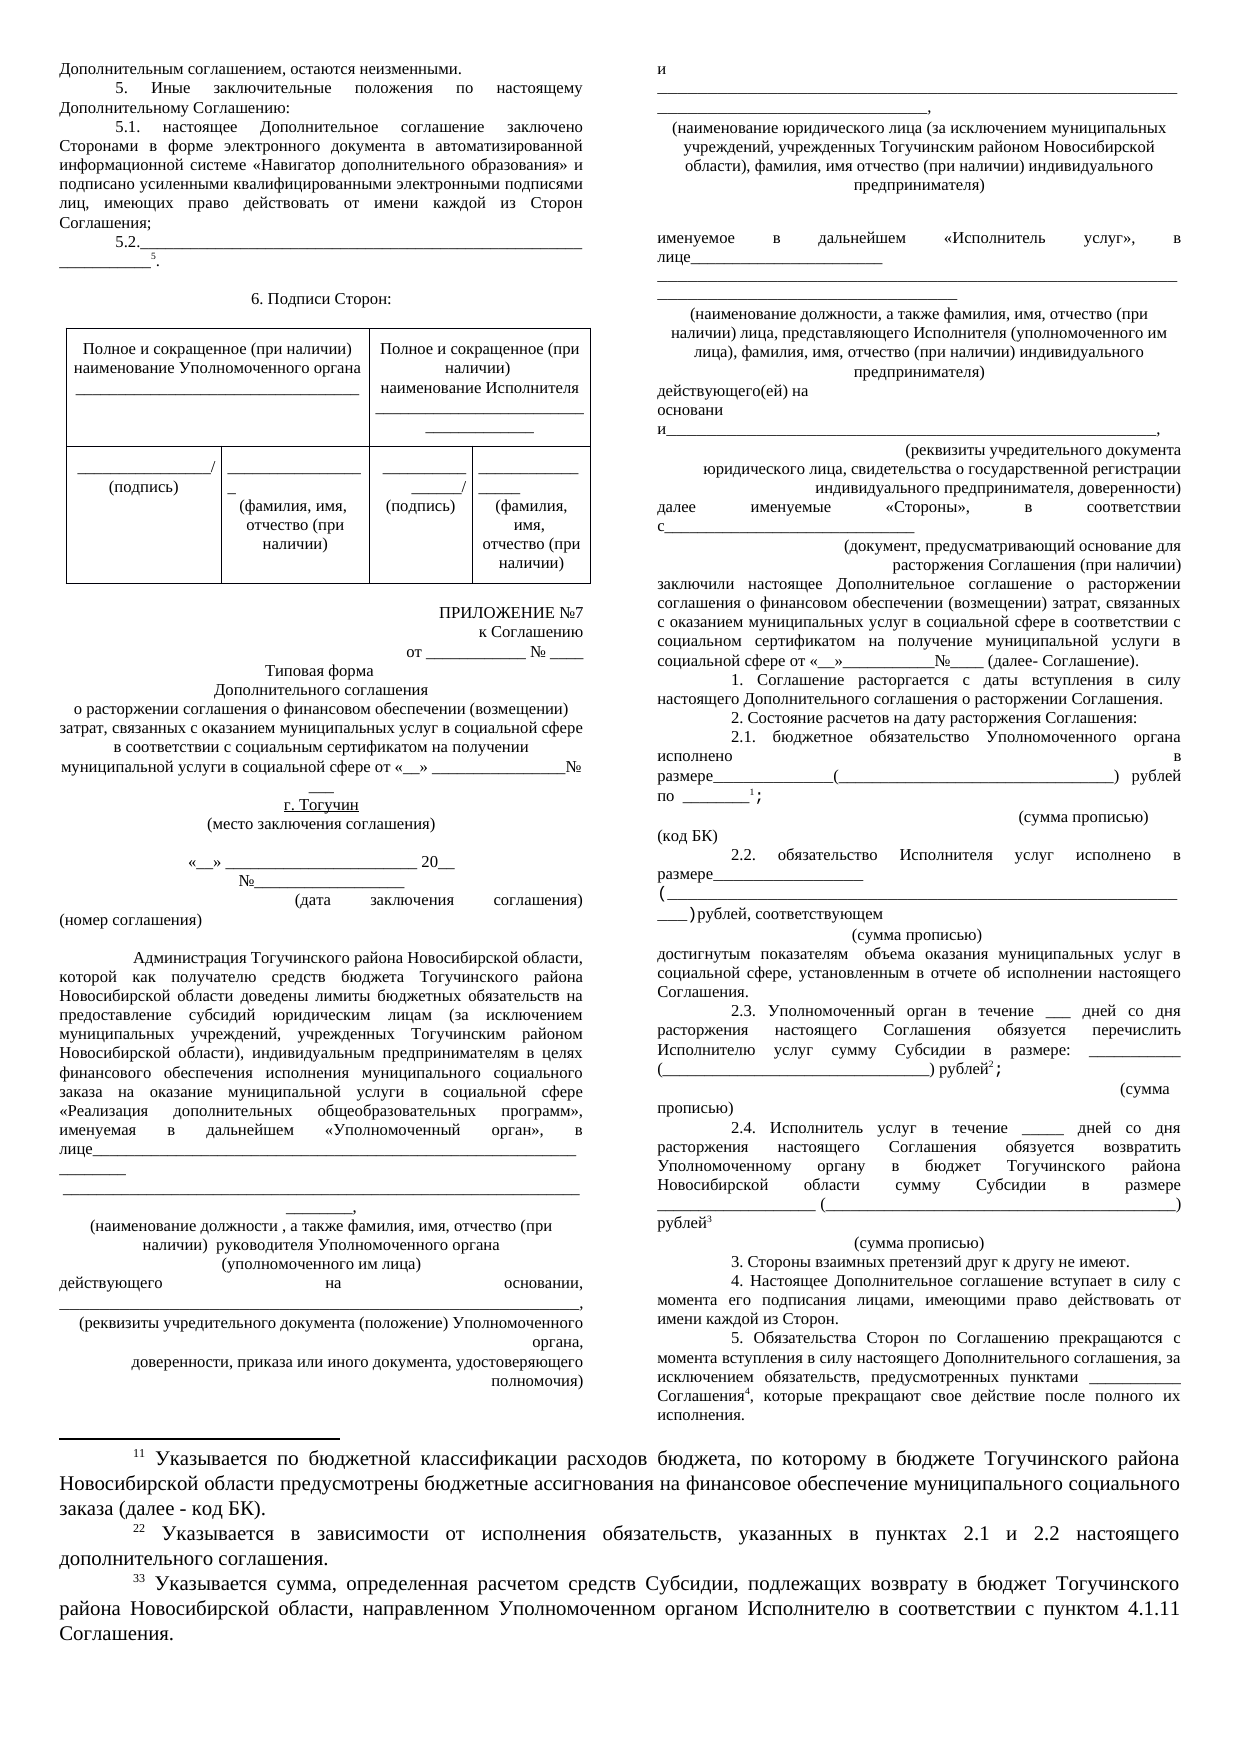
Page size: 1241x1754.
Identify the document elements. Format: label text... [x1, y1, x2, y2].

text 2.2. обязательство Исполнителя услуг исполнено в размере_______________ (______________________________________________________)рублей, соответствующем [657, 845, 1181, 924]
text действующего(ей) на основании_________________________________________________, [657, 381, 1181, 439]
text 2. Состояние расчетов на дату расторжения Соглашения: [657, 708, 1181, 727]
text «__» _______________________ 20__ №__________________ [59, 852, 583, 890]
text ПРИЛОЖЕНИЕ №7 [59, 603, 583, 622]
text (документ, предусматривающий основание для [657, 535, 1181, 554]
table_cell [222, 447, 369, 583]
text (дата заключения соглашения) (номер соглашения) [59, 890, 583, 928]
text расторжения Соглашения (при наличии) [657, 554, 1181, 574]
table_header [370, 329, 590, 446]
text доверенности, приказа или иного документа, удостоверяющего полномочия) [59, 1351, 583, 1390]
text (сумма прописью) [657, 1079, 1181, 1117]
text и _______________________________________________________________________________, [657, 59, 1181, 118]
text 6. Подписи Сторон: [59, 289, 583, 308]
text 3. Стороны взаимных претензий друг к другу не имеют. [657, 1252, 1181, 1271]
text 5.2.________________________________________________________________5. [59, 232, 583, 270]
text 2.3. Уполномоченный орган в течение ___ дней со дня расторжения настоящего Соглашения обязуется перечислить Исполнителю услуг сумму Субсидии в размере: ___________ (________________________________) рублей2; [657, 1001, 1181, 1079]
text Типовая форма Дополнительного соглашения [59, 661, 583, 699]
text г. Тогучин [59, 795, 583, 814]
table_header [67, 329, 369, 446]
text (реквизиты учредительного документа (положение) Уполномоченного органа, [59, 1313, 583, 1351]
text (реквизиты учредительного документа юридического лица, свидетельства о государственной регистрации индивидуального предпринимателя, доверенности) [657, 439, 1181, 497]
text 4. Условия Соглашения, не затронутые настоящим Дополнительным соглашением, остаются неизменными. [59, 59, 583, 78]
text Администрация Тогучинского района Новосибирской области, которой как получателю средств бюджета Тогучинского района Новосибирской области доведены лимиты бюджетных обязательств на предоставление субсидий юридическим лицам (за исключением муниципальных учреждений, учрежденных Тогучинским районом Новосибирской области), индивидуальным предпринимателям в целях финансового обеспечения исполнения муниципального социального заказа на оказание муниципальной услуги в социальной сфере «Реализация дополнительных общеобразовательных программ», именуемая в дальнейшем «Уполномоченный орган», в лице__________________________________________________________________ [59, 947, 583, 1177]
text 5.1. настоящее Дополнительное соглашение заключено Сторонами в форме электронного документа в автоматизированной информационной системе «Навигатор дополнительного образования» и подписано усиленными квалифицированными электронными подписями лиц, имеющих право действовать от имени каждой из Сторон Соглашения; [59, 117, 583, 232]
text именуемое в дальнейшем «Исполнитель услуг», в лице_______________________ [657, 228, 1181, 266]
text (наименование должности , а также фамилия, имя, отчество (при наличии) руководителя Уполномоченного органа [59, 1216, 583, 1254]
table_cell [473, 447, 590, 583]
text (наименование должности, а также фамилия, имя, отчество (при наличии) лица, представляющего Исполнителя (уполномоченного им лица), фамилия, имя, отчество (при наличии) индивидуального предпринимателя) [657, 304, 1181, 381]
text __________________________________________________________________________________ [657, 266, 1181, 304]
text заключили настоящее Дополнительное соглашение о расторжении соглашения о финансовом обеспечении (возмещении) затрат, связанных с оказанием муниципальных услуг в социальной сфере в соответствии с социальном сертификатом на получение муниципальной услуги в социальной сфере от «__»___________№____ (далее- Соглашение). [657, 574, 1181, 669]
text достигнутым показателям объема оказания муниципальных услуг в социальной сфере, установленным в отчете об исполнении настоящего Соглашения. [657, 943, 1181, 1001]
text (место заключения соглашения) [59, 814, 583, 833]
text ______________________________________________________________________, [59, 1177, 583, 1216]
text 4. Настоящее Дополнительное соглашение вступает в силу с момента его подписания лицами, имеющими право действовать от имени каждой из Сторон. [657, 1271, 1181, 1328]
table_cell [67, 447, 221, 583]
text 2.1. бюджетное обязательство Уполномоченного органа исполнено в размере____________(_________________________________) рублей по ________1; [657, 727, 1181, 807]
text далее именуемые «Стороны», в соответствии с______________________________ [657, 497, 1181, 535]
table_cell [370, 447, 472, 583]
text (сумма прописью) [657, 1232, 1181, 1252]
text от ____________ № ____ [59, 641, 583, 661]
text 5. Иные заключительные положения по настоящему Дополнительному Соглашению: [59, 78, 583, 117]
text к Соглашению [59, 622, 583, 641]
text о расторжении соглашения о финансовом обеспечении (возмещении) затрат, связанных с оказанием муниципальных услуг в социальной сфере в соответствии с социальным сертификатом на получении муниципальной услуги в социальной сфере от «__» ________________№ ___ [59, 699, 583, 795]
text (сумма прописью) [657, 924, 1181, 943]
text (наименование юридического лица (за исключением муниципальных учреждений, учрежденных Тогучинским районом Новосибирской области), фамилия, имя отчество (при наличии) индивидуального предпринимателя) [657, 118, 1181, 228]
text 5. Обязательства Сторон по Соглашению прекращаются с момента вступления в силу настоящего Дополнительного соглашения, за исключением обязательств, предусмотренных пунктами ___________ Соглашения4, которые прекращают свое действие после полного их исполнения. [657, 1328, 1181, 1424]
text (уполномоченного им лица) [59, 1254, 583, 1273]
text 1. Соглашение расторгается с даты вступления в силу настоящего Дополнительного соглашения о расторжении Соглашения. [657, 669, 1181, 708]
text (сумма прописью) (код БК) [657, 807, 1181, 845]
text 2.4. Исполнитель услуг в течение _____ дней со дня расторжения настоящего Соглашения обязуется возвратить Уполномоченному органу в бюджет Тогучинского района Новосибирской области сумму Субсидии в размере ___________________ (__________________________________________) рублей3 [657, 1117, 1181, 1232]
text действующего на основании, ____________________________________________________, [59, 1273, 583, 1313]
